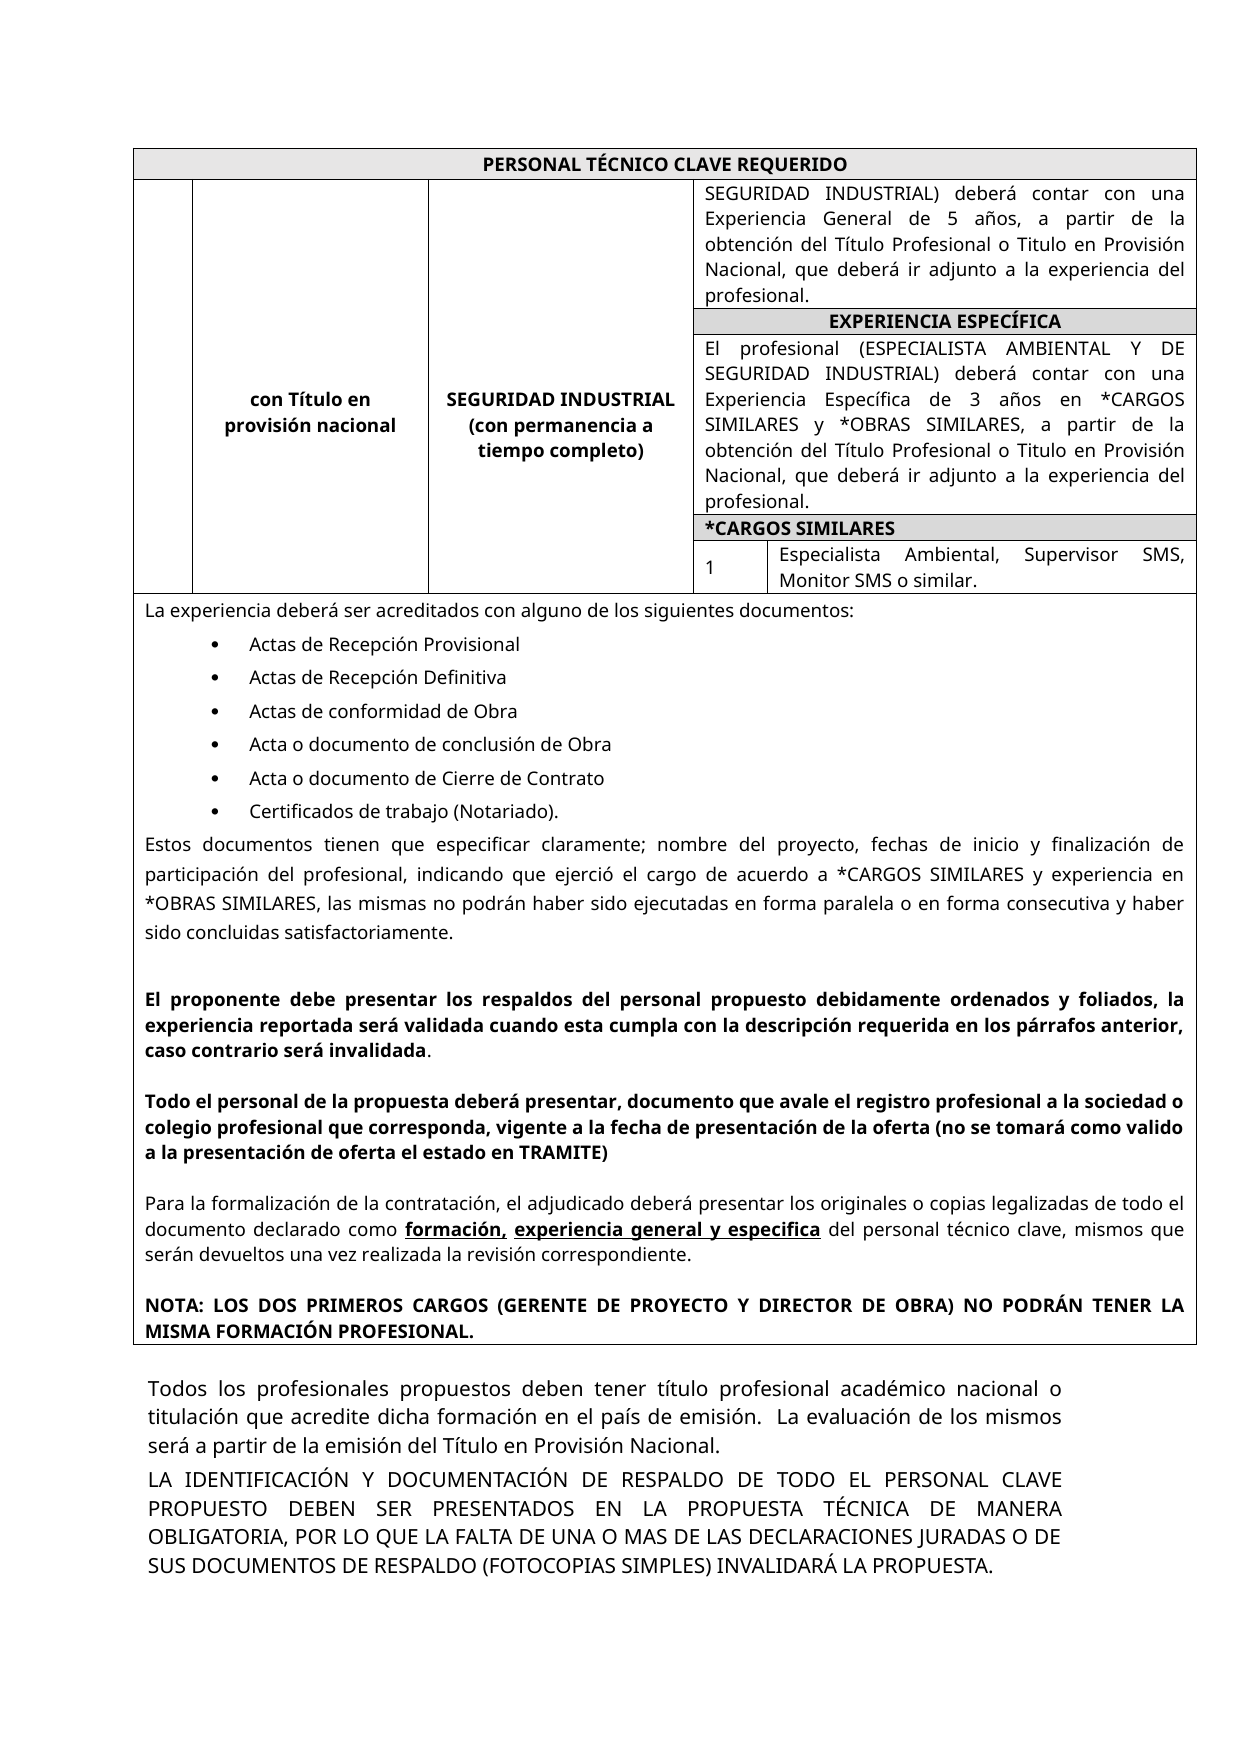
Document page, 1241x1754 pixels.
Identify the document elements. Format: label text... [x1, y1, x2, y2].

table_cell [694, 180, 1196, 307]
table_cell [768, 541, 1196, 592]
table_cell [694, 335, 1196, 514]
text Todos los profesionales propuestos deben tener título profesional académico nacional o titulación que acredite dicha formación en el país de emisión. La evaluación de los mismos será a partir de la emisión del Título en Provisión Nacional. [148, 1374, 1063, 1459]
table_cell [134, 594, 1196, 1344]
text LA IDENTIFICACIÓN Y DOCUMENTACIÓN DE RESPALDO DE TODO EL PERSONAL CLAVE PROPUESTO DEBEN SER PRESENTADOS EN LA PROPUESTA TÉCNICA DE MANERA OBLIGATORIA, POR LO QUE LA FALTA DE UNA O MAS DE LAS DECLARACIONES JURADAS O DE SUS DOCUMENTOS DE RESPALDO (FOTOCOPIAS SIMPLES) INVALIDARÁ LA PROPUESTA. [148, 1465, 1063, 1579]
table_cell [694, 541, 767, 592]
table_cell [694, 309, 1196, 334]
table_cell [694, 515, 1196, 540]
table_header PERSONAL TÉCNICO CLAVE REQUERIDO [134, 149, 1196, 179]
